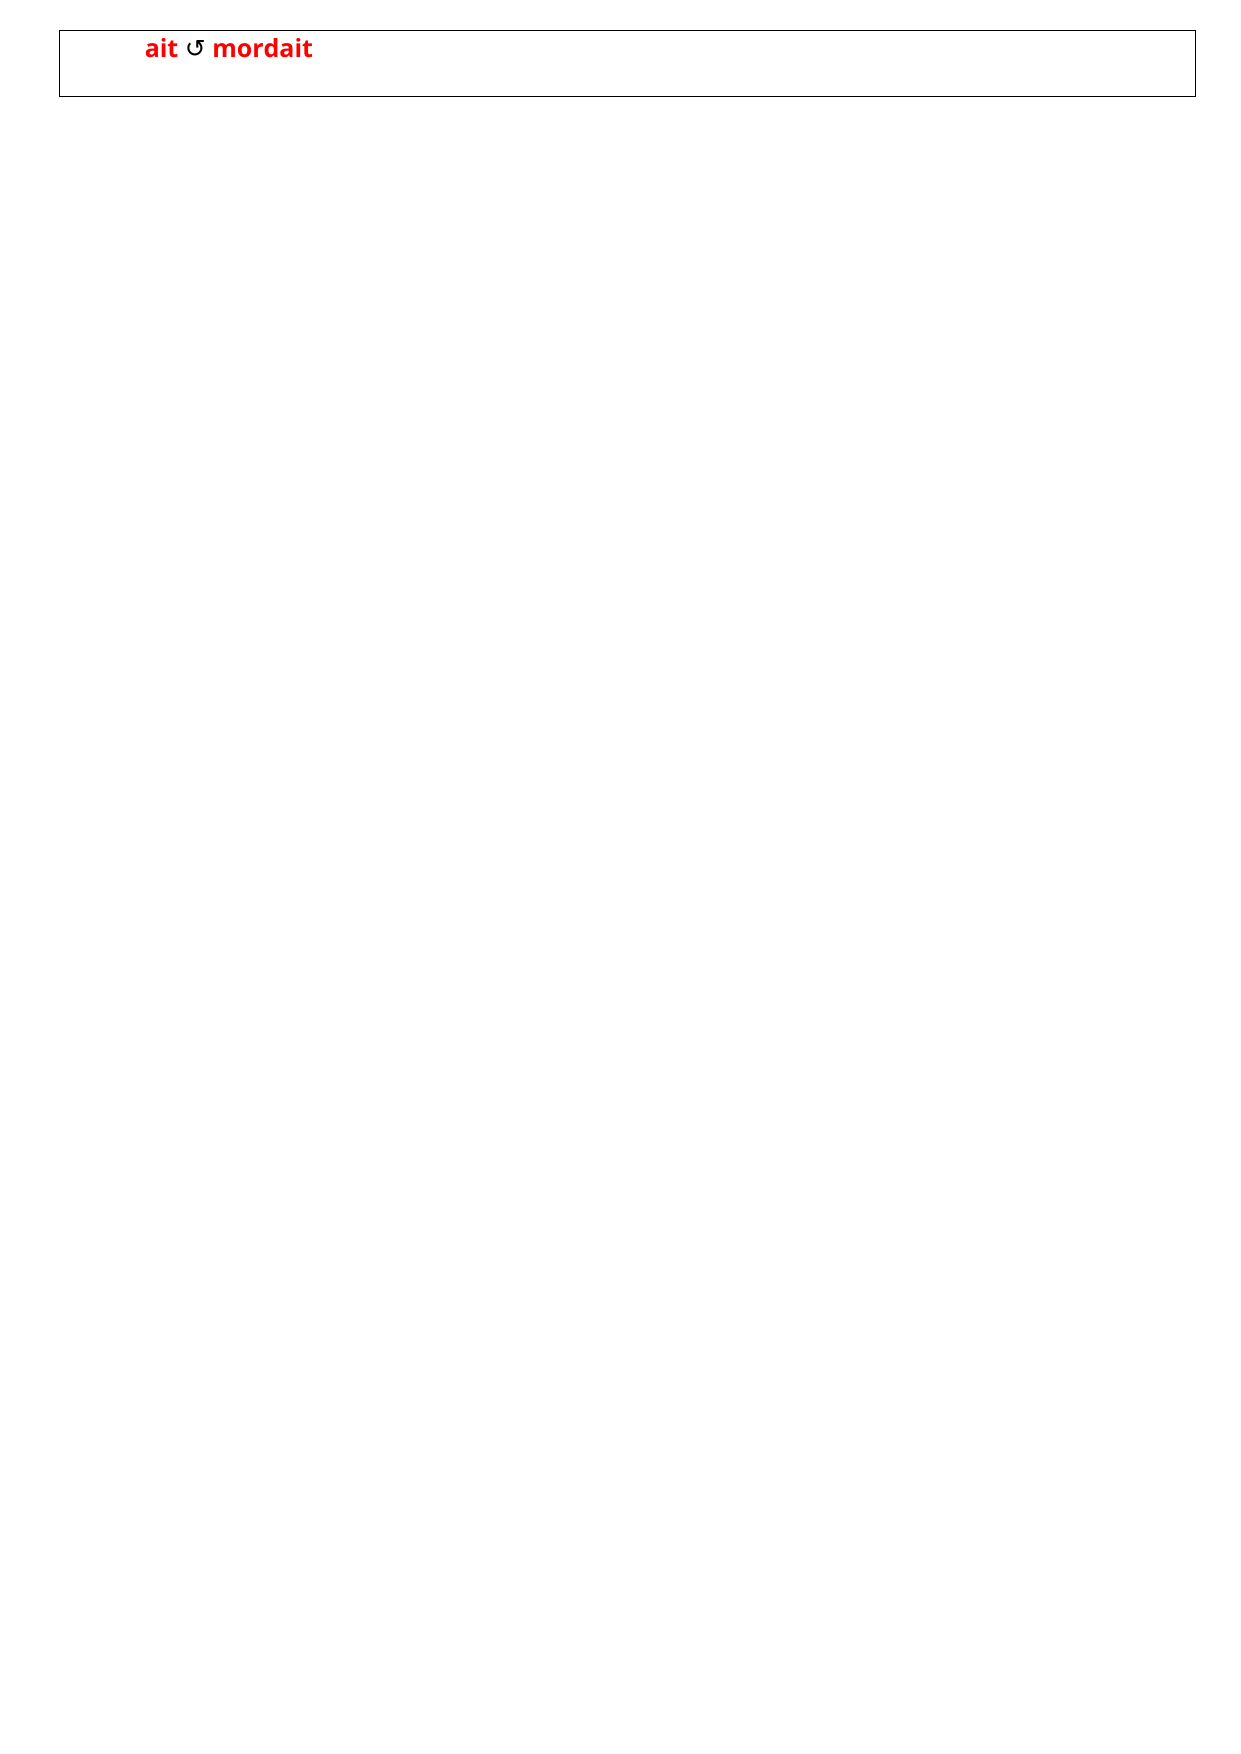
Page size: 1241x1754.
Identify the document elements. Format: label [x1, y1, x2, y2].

table_cell [60, 31, 1195, 96]
